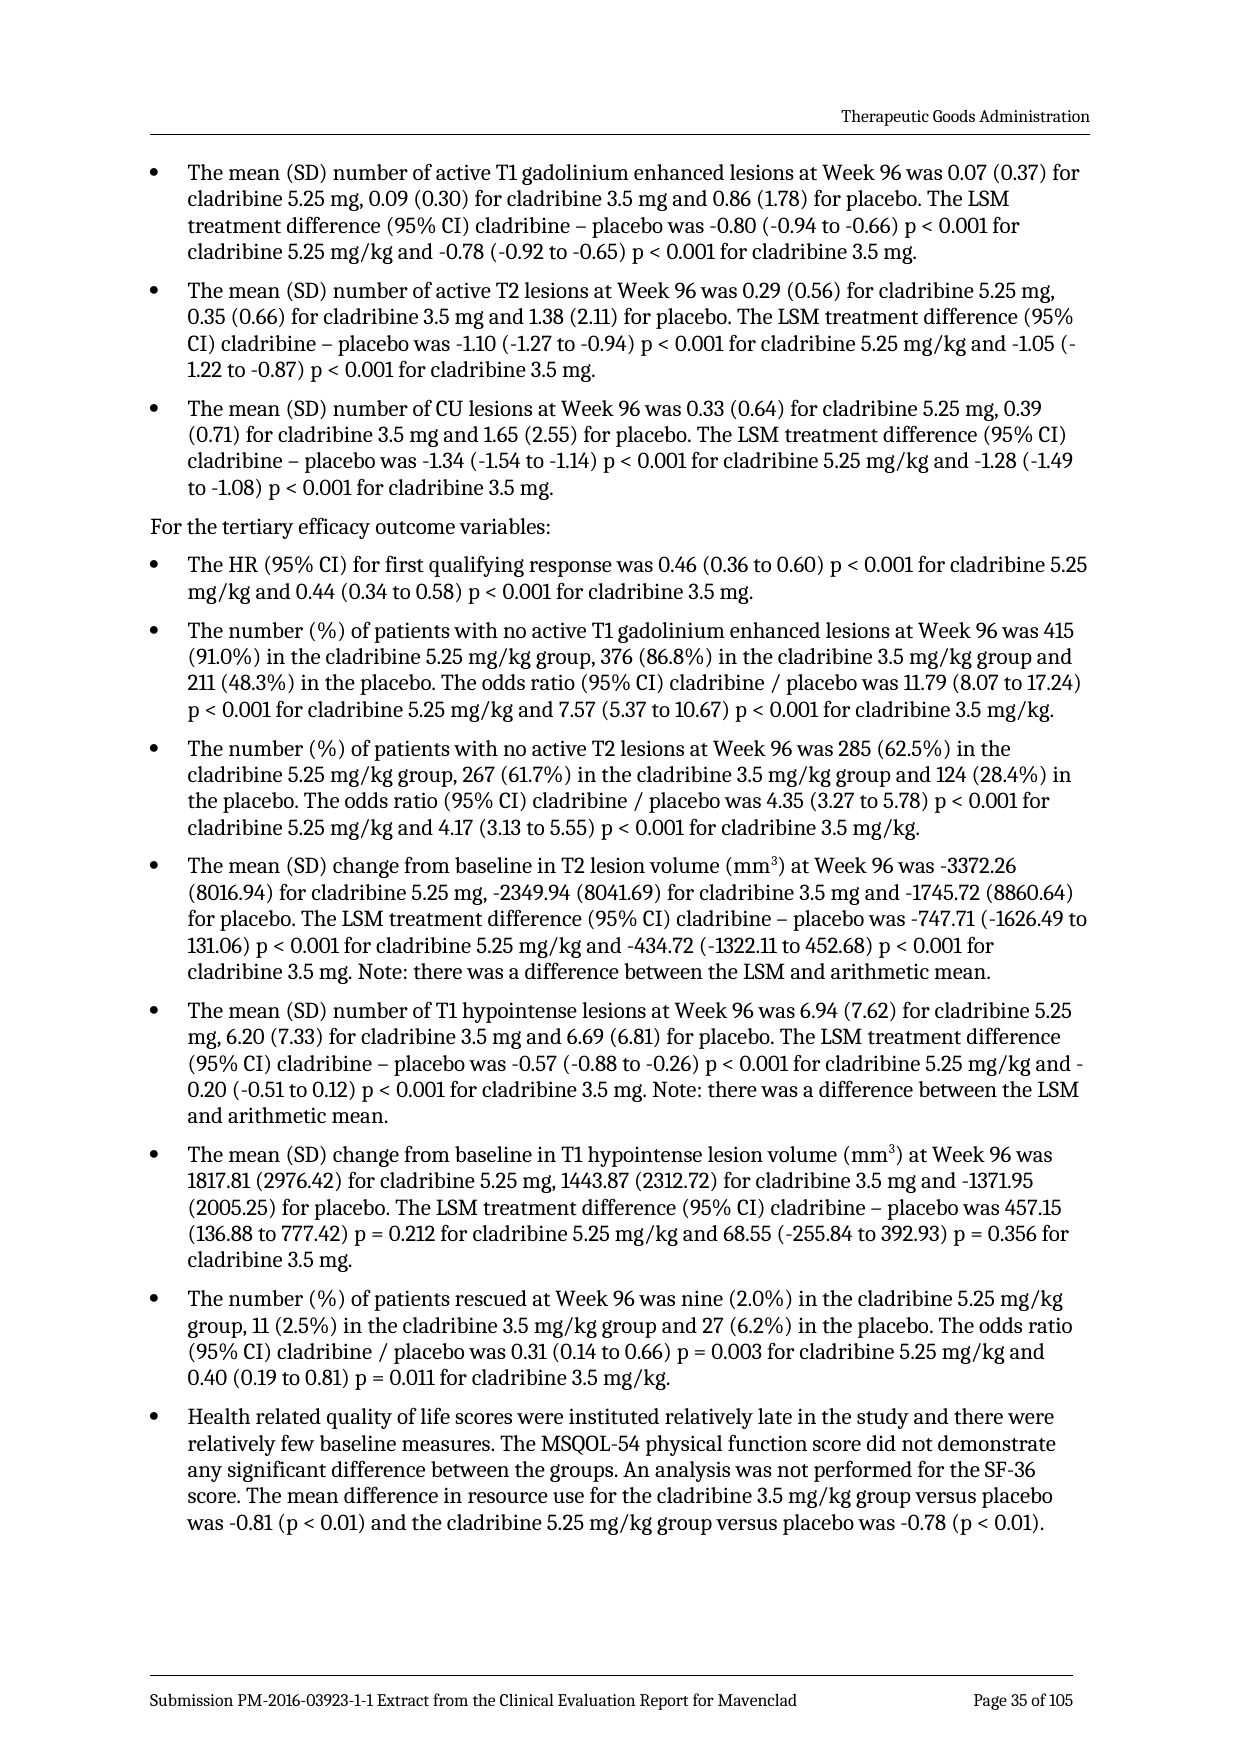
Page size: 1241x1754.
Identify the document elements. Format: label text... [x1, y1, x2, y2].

list The mean (SD) change from baseline in T1 hypointense lesion volume (mm3) at Week 96 was 1817.81 (2976.42) for cladribine 5.25 mg, 1443.87 (2312.72) for cladribine 3.5 mg and -1371.95 (2005.25) for placebo. The LSM treatment difference (95% CI) cladribine – placebo was 457.15 (136.88 to 777.42) p = 0.212 for cladribine 5.25 mg/kg and 68.55 (-255.84 to 392.93) p = 0.356 for cladribine 3.5 mg. [150, 1142, 1090, 1274]
text For the tertiary efficacy outcome variables: [150, 513, 1090, 540]
list The mean (SD) number of T1 hypointense lesions at Week 96 was 6.94 (7.62) for cladribine 5.25 mg, 6.20 (7.33) for cladribine 3.5 mg and 6.69 (6.81) for placebo. The LSM treatment difference (95% CI) cladribine – placebo was -0.57 (-0.88 to -0.26) p < 0.001 for cladribine 5.25 mg/kg and -0.20 (-0.51 to 0.12) p < 0.001 for cladribine 3.5 mg. Note: there was a difference between the LSM and arithmetic mean. [150, 998, 1090, 1129]
list Health related quality of life scores were instituted relatively late in the study and there were relatively few baseline measures. The MSQOL-54 physical function score did not demonstrate any significant difference between the groups. An analysis was not performed for the SF-36 score. The mean difference in resource use for the cladribine 3.5 mg/kg group versus placebo was -0.81 (p < 0.01) and the cladribine 5.25 mg/kg group versus placebo was -0.78 (p < 0.01). [150, 1404, 1090, 1536]
list The number (%) of patients rescued at Week 96 was nine (2.0%) in the cladribine 5.25 mg/kg group, 11 (2.5%) in the cladribine 3.5 mg/kg group and 27 (6.2%) in the placebo. The odds ratio (95% CI) cladribine / placebo was 0.31 (0.14 to 0.66) p = 0.003 for cladribine 5.25 mg/kg and 0.40 (0.19 to 0.81) p = 0.011 for cladribine 3.5 mg/kg. [150, 1286, 1090, 1392]
list The number (%) of patients with no active T1 gadolinium enhanced lesions at Week 96 was 415 (91.0%) in the cladribine 5.25 mg/kg group, 376 (86.8%) in the cladribine 3.5 mg/kg group and 211 (48.3%) in the placebo. The odds ratio (95% CI) cladribine / placebo was 11.79 (8.07 to 17.24) p < 0.001 for cladribine 5.25 mg/kg and 7.57 (5.37 to 10.67) p < 0.001 for cladribine 3.5 mg/kg. [150, 617, 1090, 723]
list The mean (SD) number of active T2 lesions at Week 96 was 0.29 (0.56) for cladribine 5.25 mg, 0.35 (0.66) for cladribine 3.5 mg and 1.38 (2.11) for placebo. The LSM treatment difference (95% CI) cladribine – placebo was -1.10 (-1.27 to -0.94) p < 0.001 for cladribine 5.25 mg/kg and -1.05 (-1.22 to -0.87) p < 0.001 for cladribine 3.5 mg. [150, 278, 1090, 383]
list The mean (SD) number of CU lesions at Week 96 was 0.33 (0.64) for cladribine 5.25 mg, 0.39 (0.71) for cladribine 3.5 mg and 1.65 (2.55) for placebo. The LSM treatment difference (95% CI) cladribine – placebo was -1.34 (-1.54 to -1.14) p < 0.001 for cladribine 5.25 mg/kg and -1.28 (-1.49 to -1.08) p < 0.001 for cladribine 3.5 mg. [150, 396, 1090, 501]
list The number (%) of patients with no active T2 lesions at Week 96 was 285 (62.5%) in the cladribine 5.25 mg/kg group, 267 (61.7%) in the cladribine 3.5 mg/kg group and 124 (28.4%) in the placebo. The odds ratio (95% CI) cladribine / placebo was 4.35 (3.27 to 5.78) p < 0.001 for cladribine 5.25 mg/kg and 4.17 (3.13 to 5.55) p < 0.001 for cladribine 3.5 mg/kg. [150, 735, 1090, 841]
list The HR (95% CI) for first qualifying response was 0.46 (0.36 to 0.60) p < 0.001 for cladribine 5.25 mg/kg and 0.44 (0.34 to 0.58) p < 0.001 for cladribine 3.5 mg. [150, 552, 1090, 605]
list The mean (SD) change from baseline in T2 lesion volume (mm3) at Week 96 was -3372.26 (8016.94) for cladribine 5.25 mg, -2349.94 (8041.69) for cladribine 3.5 mg and -1745.72 (8860.64) for placebo. The LSM treatment difference (95% CI) cladribine – placebo was -747.71 (-1626.49 to 131.06) p < 0.001 for cladribine 5.25 mg/kg and -434.72 (-1322.11 to 452.68) p < 0.001 for cladribine 3.5 mg. Note: there was a difference between the LSM and arithmetic mean. [150, 853, 1090, 985]
list The mean (SD) number of active T1 gadolinium enhanced lesions at Week 96 was 0.07 (0.37) for cladribine 5.25 mg, 0.09 (0.30) for cladribine 3.5 mg and 0.86 (1.78) for placebo. The LSM treatment difference (95% CI) cladribine – placebo was -0.80 (-0.94 to -0.66) p < 0.001 for cladribine 5.25 mg/kg and -0.78 (-0.92 to -0.65) p < 0.001 for cladribine 3.5 mg. [150, 160, 1090, 265]
